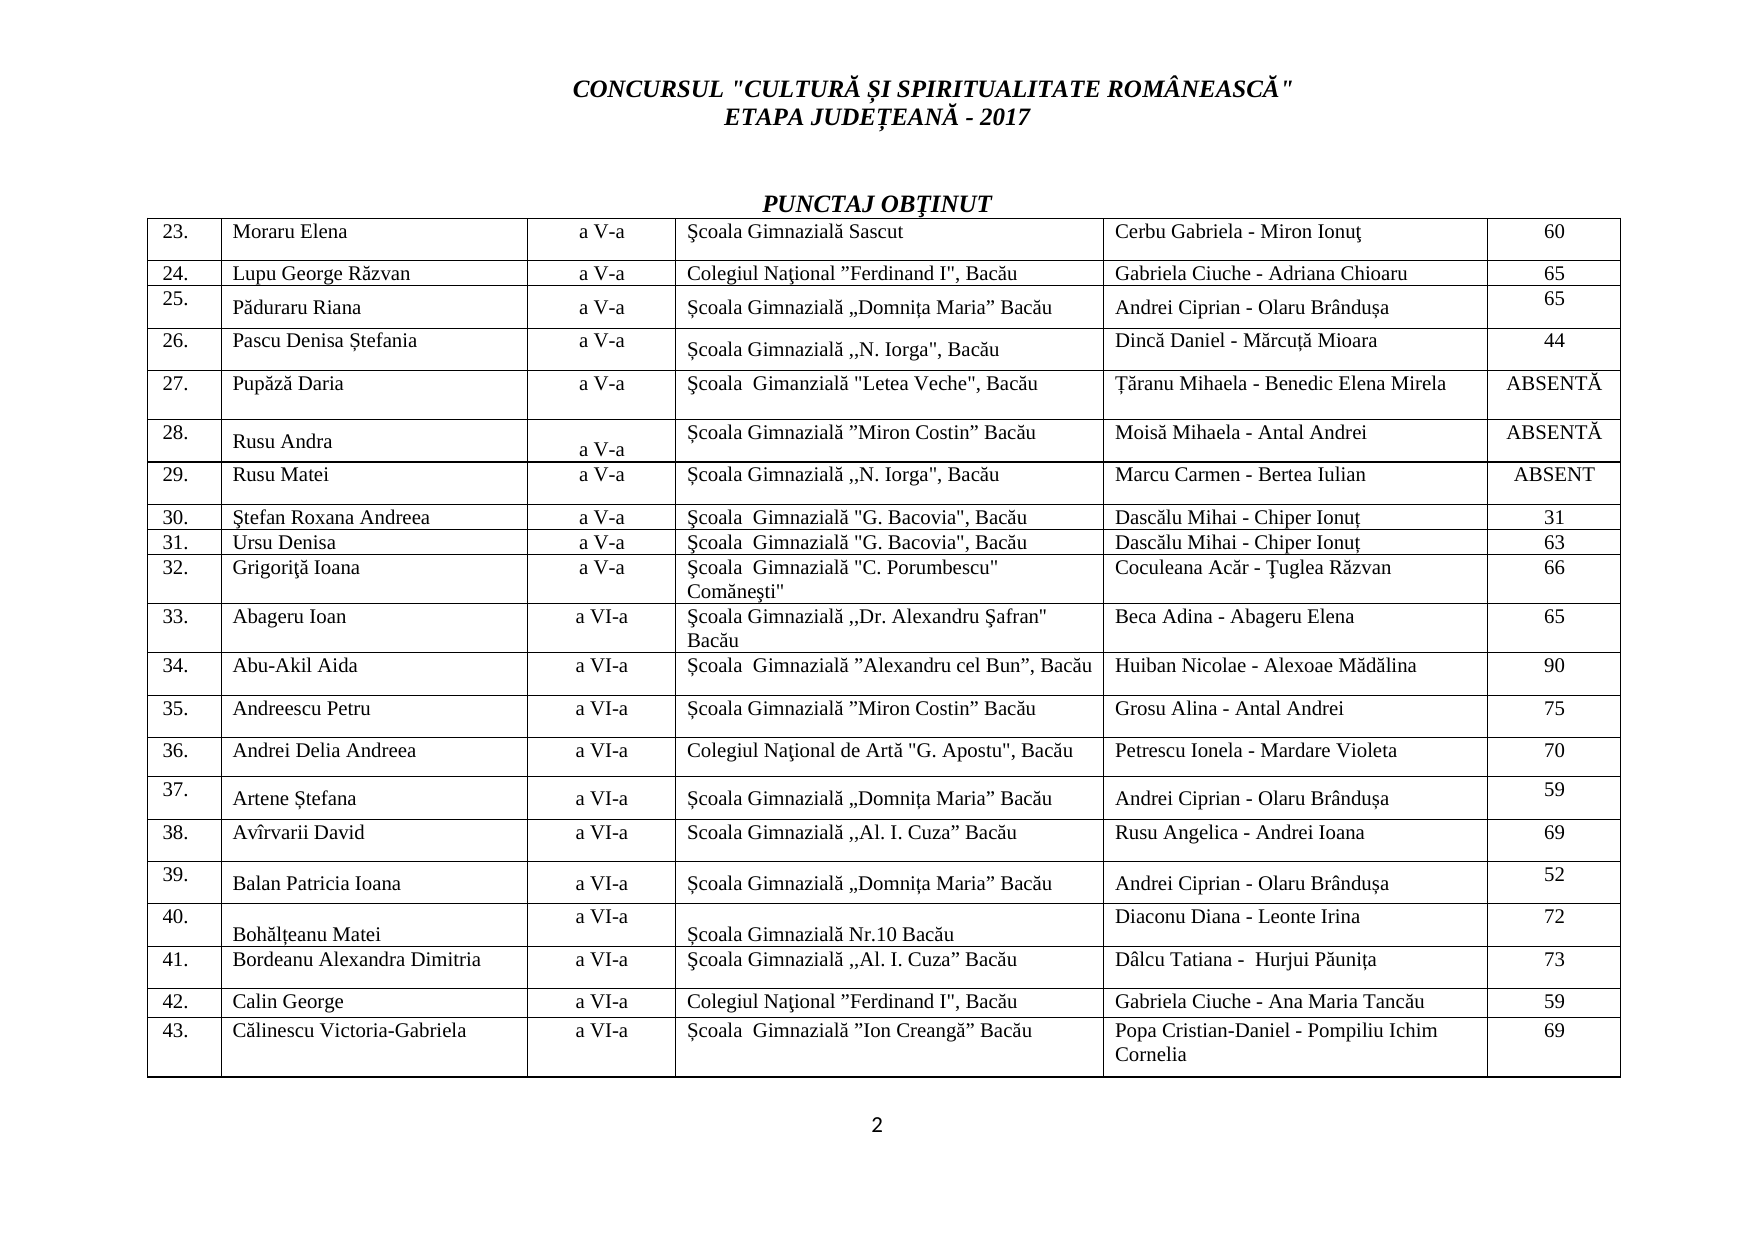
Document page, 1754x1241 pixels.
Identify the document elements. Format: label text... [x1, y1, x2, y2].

table_cell 73 [1488, 947, 1620, 988]
table_cell Rusu Andra [222, 420, 527, 461]
table_cell Colegiul Naţional de Artă "G. Apostu", Bacău [676, 738, 1103, 776]
table_cell Andrei Delia Andreea [222, 738, 527, 776]
table_cell Călinescu Victoria-Gabriela [222, 1018, 527, 1076]
table_cell a V-a [528, 530, 675, 554]
table_cell Bohălțeanu Matei [222, 904, 527, 946]
table_cell Gabriela Ciuche - Adriana Chioaru [1104, 261, 1487, 285]
table_cell Colegiul Naţional ”Ferdinand I", Bacău [676, 989, 1103, 1017]
table_cell 65 [1488, 286, 1620, 327]
table_cell ABSENT [1488, 463, 1620, 504]
table_cell 65 [1488, 604, 1620, 652]
table_cell Dascălu Mihai - Chiper Ionuț [1104, 505, 1487, 529]
table_cell Moisă Mihaela - Antal Andrei [1104, 420, 1487, 461]
table_cell Andrei Ciprian - Olaru Brândușa [1104, 777, 1487, 818]
table_cell Abageru Ioan [222, 604, 527, 652]
table_cell a V-a [528, 371, 675, 419]
table_cell [148, 505, 221, 529]
table_cell Școala Gimnazială ”Miron Costin” Bacău [676, 696, 1103, 737]
table_cell Diaconu Diana - Leonte Irina [1104, 904, 1487, 946]
table_cell 70 [1488, 738, 1620, 776]
table_cell 63 [1488, 530, 1620, 554]
table_cell Dâlcu Tatiana - Hurjui Păunița [1104, 947, 1487, 988]
table_cell [148, 329, 221, 370]
table_cell Şcoala Gimnazială "C. Porumbescu" Comăneşti" [676, 555, 1103, 603]
table_cell Beca Adina - Abageru Elena [1104, 604, 1487, 652]
table_cell Școala Gimnazială ,,N. Iorga", Bacău [676, 463, 1103, 504]
table_cell Cerbu Gabriela - Miron Ionuţ [1104, 219, 1487, 260]
table_cell 66 [1488, 555, 1620, 603]
table_cell a VI-a [528, 604, 675, 652]
table_cell Popa Cristian-Daniel - Pompiliu Ichim Cornelia [1104, 1018, 1487, 1076]
table_cell 69 [1488, 1018, 1620, 1076]
table_cell [148, 696, 221, 737]
table_cell Lupu George Răzvan [222, 261, 527, 285]
table_cell 75 [1488, 696, 1620, 737]
table_cell a V-a [528, 261, 675, 285]
table_cell [148, 777, 221, 818]
table_cell Colegiul Naţional ”Ferdinand I", Bacău [676, 261, 1103, 285]
table_cell Pupăză Daria [222, 371, 527, 419]
table_cell [148, 862, 221, 903]
table_cell Andrei Ciprian - Olaru Brândușa [1104, 862, 1487, 903]
table_cell Abu-Akil Aida [222, 653, 527, 695]
table_cell Şcoala Gimnazială Sascut [676, 219, 1103, 260]
table_cell [148, 371, 221, 419]
table_cell Școala Gimnazială „Domnița Maria” Bacău [676, 777, 1103, 818]
table_cell a VI-a [528, 820, 675, 861]
table_cell Moraru Elena [222, 219, 527, 260]
table_cell Calin George [222, 989, 527, 1017]
table_cell [148, 904, 221, 946]
table_cell Marcu Carmen - Bertea Iulian [1104, 463, 1487, 504]
table_cell a V-a [528, 463, 675, 504]
table_cell 59 [1488, 989, 1620, 1017]
table_cell [148, 286, 221, 327]
table_cell [148, 420, 221, 461]
table_cell [148, 604, 221, 652]
table_cell [148, 463, 221, 504]
table_cell Dascălu Mihai - Chiper Ionuț [1104, 530, 1487, 554]
table_cell [148, 989, 221, 1017]
table_cell ABSENTĂ [1488, 371, 1620, 419]
table_cell Pascu Denisa Ștefania [222, 329, 527, 370]
table_cell Școala Gimnazială „Domnița Maria” Bacău [676, 862, 1103, 903]
table_cell a VI-a [528, 777, 675, 818]
table_cell a V-a [528, 420, 675, 461]
table_cell 65 [1488, 261, 1620, 285]
table_cell a VI-a [528, 696, 675, 737]
table_cell Şcoala Gimanzială "Letea Veche", Bacău [676, 371, 1103, 419]
table_cell Coculeana Acăr - Ţuglea Răzvan [1104, 555, 1487, 603]
table_cell 44 [1488, 329, 1620, 370]
table_cell Andreescu Petru [222, 696, 527, 737]
table_cell a V-a [528, 555, 675, 603]
table_cell a VI-a [528, 904, 675, 946]
table_cell ABSENTĂ [1488, 420, 1620, 461]
table_cell Școala Gimnazială ”Alexandru cel Bun”, Bacău [676, 653, 1103, 695]
table_cell [148, 947, 221, 988]
table_cell a VI-a [528, 989, 675, 1017]
table_cell [148, 530, 221, 554]
table_cell Scoala Gimnazială ,,Al. I. Cuza” Bacău [676, 820, 1103, 861]
table_cell Şcoala Gimnazială ,,Dr. Alexandru Şafran'' Bacău [676, 604, 1103, 652]
table_cell [148, 653, 221, 695]
table_cell a VI-a [528, 947, 675, 988]
table_cell Şcoala Gimnazială "G. Bacovia", Bacău [676, 505, 1103, 529]
table_cell Huiban Nicolae - Alexoae Mădălina [1104, 653, 1487, 695]
table_cell 59 [1488, 777, 1620, 818]
table_cell Avîrvarii David [222, 820, 527, 861]
table_cell Şcoala Gimnazială ,,Al. I. Cuza” Bacău [676, 947, 1103, 988]
table_cell [148, 820, 221, 861]
table_cell Andrei Ciprian - Olaru Brândușa [1104, 286, 1487, 327]
table_cell Şcoala Gimnazială "G. Bacovia", Bacău [676, 530, 1103, 554]
table_cell a VI-a [528, 653, 675, 695]
table_cell a VI-a [528, 1018, 675, 1076]
table_cell 52 [1488, 862, 1620, 903]
table_cell Petrescu Ionela - Mardare Violeta [1104, 738, 1487, 776]
table_cell Grosu Alina - Antal Andrei [1104, 696, 1487, 737]
table_cell 60 [1488, 219, 1620, 260]
table_cell a V-a [528, 329, 675, 370]
table_cell 69 [1488, 820, 1620, 861]
table_cell Bordeanu Alexandra Dimitria [222, 947, 527, 988]
table_cell [148, 555, 221, 603]
table_cell 90 [1488, 653, 1620, 695]
table_cell [148, 738, 221, 776]
table_cell Rusu Angelica - Andrei Ioana [1104, 820, 1487, 861]
table_cell Gabriela Ciuche - Ana Maria Tancău [1104, 989, 1487, 1017]
table_cell Școala Gimnazială ”Ion Creangă” Bacău [676, 1018, 1103, 1076]
table_cell Țăranu Mihaela - Benedic Elena Mirela [1104, 371, 1487, 419]
table_cell [148, 1018, 221, 1076]
table_cell Păduraru Riana [222, 286, 527, 327]
table_cell a VI-a [528, 862, 675, 903]
table_cell a V-a [528, 286, 675, 327]
table_cell Școala Gimnazială „Domnița Maria” Bacău [676, 286, 1103, 327]
table_cell Ursu Denisa [222, 530, 527, 554]
table_cell Ştefan Roxana Andreea [222, 505, 527, 529]
table_cell Dincă Daniel - Mărcuță Mioara [1104, 329, 1487, 370]
table_cell Balan Patricia Ioana [222, 862, 527, 903]
table_cell Artene Ștefana [222, 777, 527, 818]
table_cell [148, 219, 221, 260]
table_cell 72 [1488, 904, 1620, 946]
table_cell Școala Gimnazială ,,N. Iorga", Bacău [676, 329, 1103, 370]
table_cell a VI-a [528, 738, 675, 776]
table_cell a V-a [528, 219, 675, 260]
table_cell Școala Gimnazială Nr.10 Bacău [676, 904, 1103, 946]
table_cell a V-a [528, 505, 675, 529]
table_cell [148, 261, 221, 285]
table_cell Rusu Matei [222, 463, 527, 504]
table_cell Școala Gimnazială ”Miron Costin” Bacău [676, 420, 1103, 461]
table_cell 31 [1488, 505, 1620, 529]
table_cell Grigoriţă Ioana [222, 555, 527, 603]
